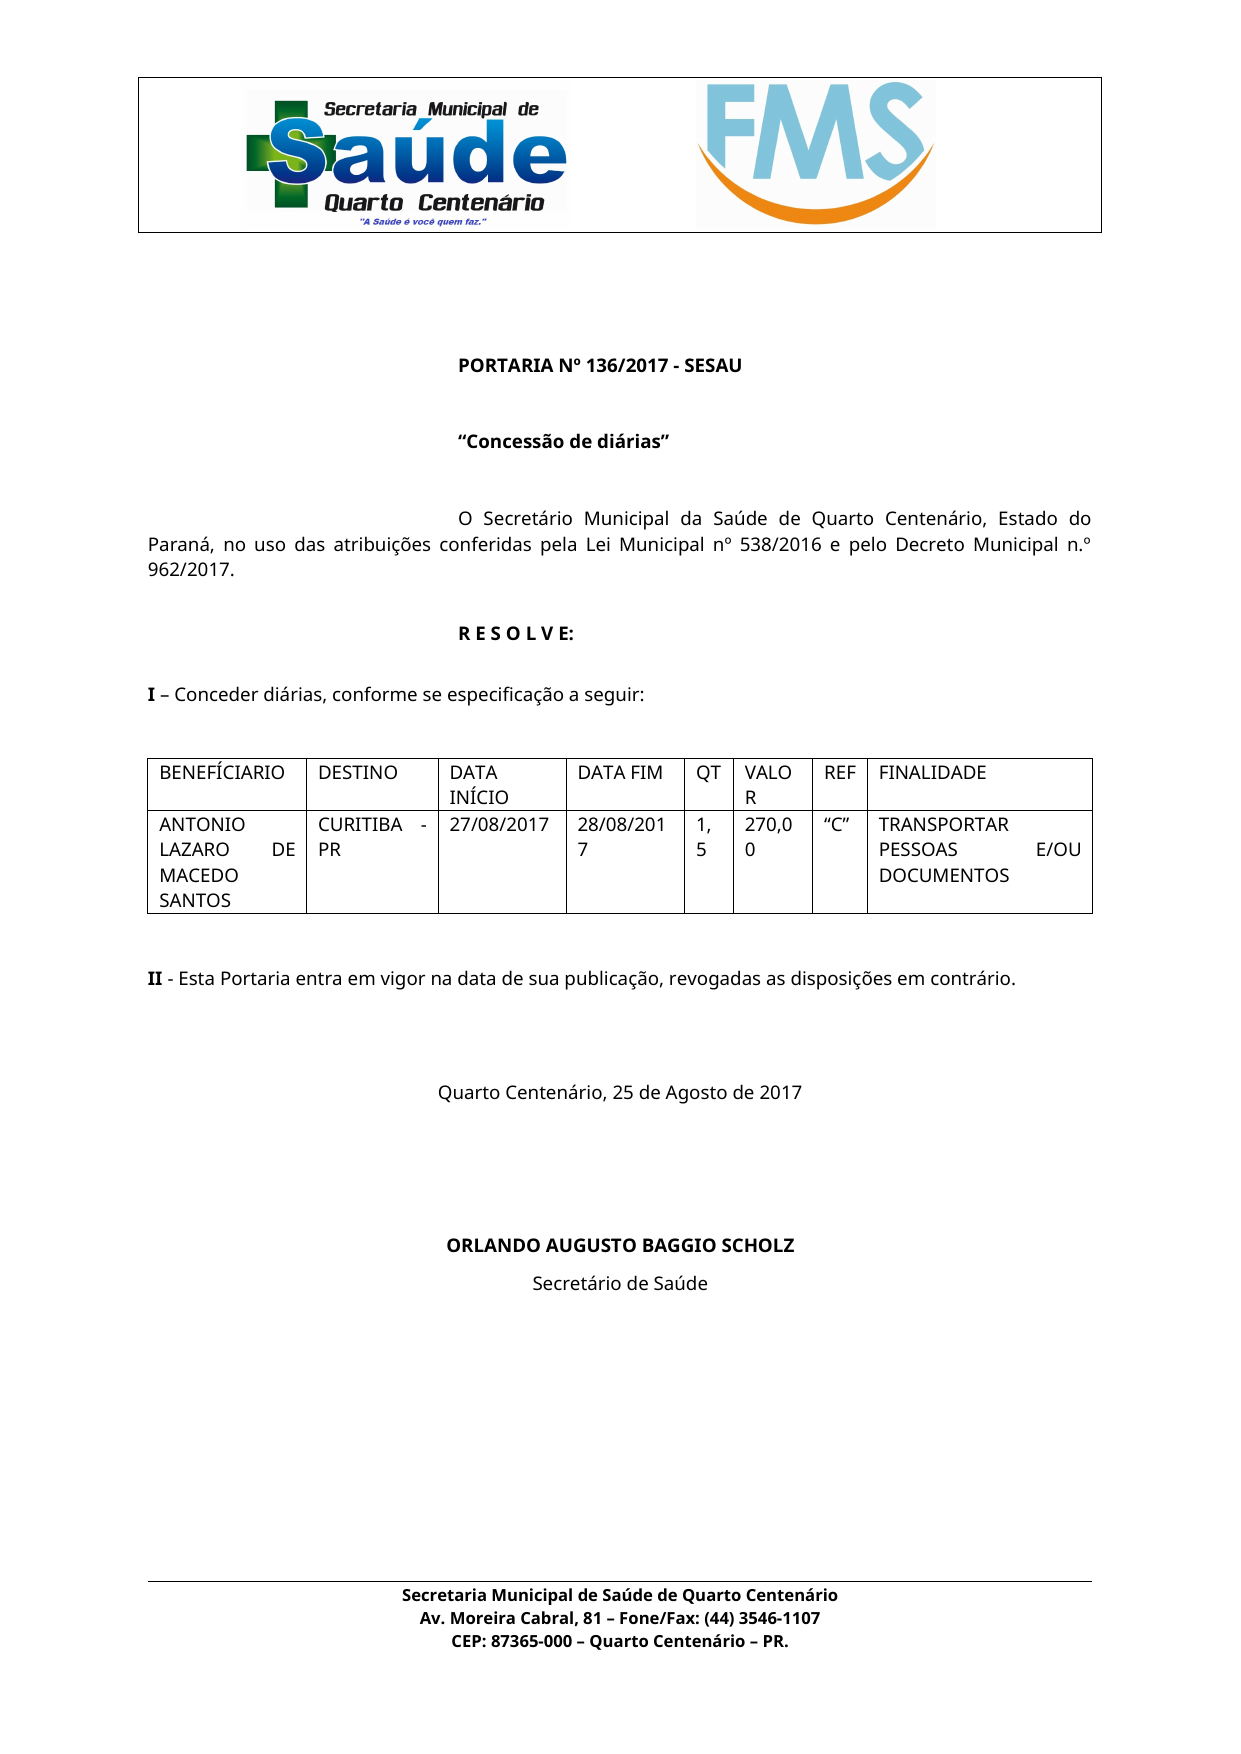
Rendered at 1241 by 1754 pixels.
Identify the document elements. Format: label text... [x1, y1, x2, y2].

text I – Conceder diárias, conforme se especificação a seguir: [148, 681, 1092, 707]
table_header FINALIDADE [868, 759, 1092, 810]
table_cell TRANSPORTAR PESSOAS E/OU DOCUMENTOS [868, 811, 1092, 913]
text Quarto Centenário, 25 de Agosto de 2017 [148, 1079, 1092, 1105]
table_header DESTINO [307, 759, 438, 810]
table_cell 270,00 [734, 811, 812, 913]
text R E S O L V E: [265, 620, 1092, 645]
table_cell 28/08/2017 [567, 811, 684, 913]
text Secretário de Saúde [148, 1271, 1092, 1296]
text PORTARIA Nº 136/2017 - SESAU [148, 352, 1092, 378]
table_cell 27/08/2017 [439, 811, 566, 913]
table_header REF [813, 759, 867, 810]
text II - Esta Portaria entra em vigor na data de sua publicação, revogadas as disposições em contrário. [148, 965, 1092, 990]
table_header BENEFÍCIARIO [148, 759, 306, 810]
table_header DATA INÍCIO [439, 759, 566, 810]
picture [240, 80, 572, 230]
table_cell 1,5 [685, 811, 733, 913]
picture [695, 80, 937, 230]
table_header VALOR [734, 759, 812, 810]
table_cell CURITIBA - PR [307, 811, 438, 913]
table_header QT [685, 759, 733, 810]
text “Concessão de diárias” [458, 429, 1092, 454]
text O Secretário Municipal da Saúde de Quarto Centenário, Estado do Paraná, no uso das atribuições conferidas pela Lei Municipal nº 538/2016 e pelo Decreto Municipal n.º 962/2017. [148, 505, 1092, 582]
text ORLANDO AUGUSTO BAGGIO SCHOLZ [148, 1232, 1092, 1258]
table_header DATA FIM [567, 759, 684, 810]
table_cell “C” [813, 811, 867, 913]
table_cell ANTONIO LAZARO DE MACEDO SANTOS [148, 811, 306, 913]
